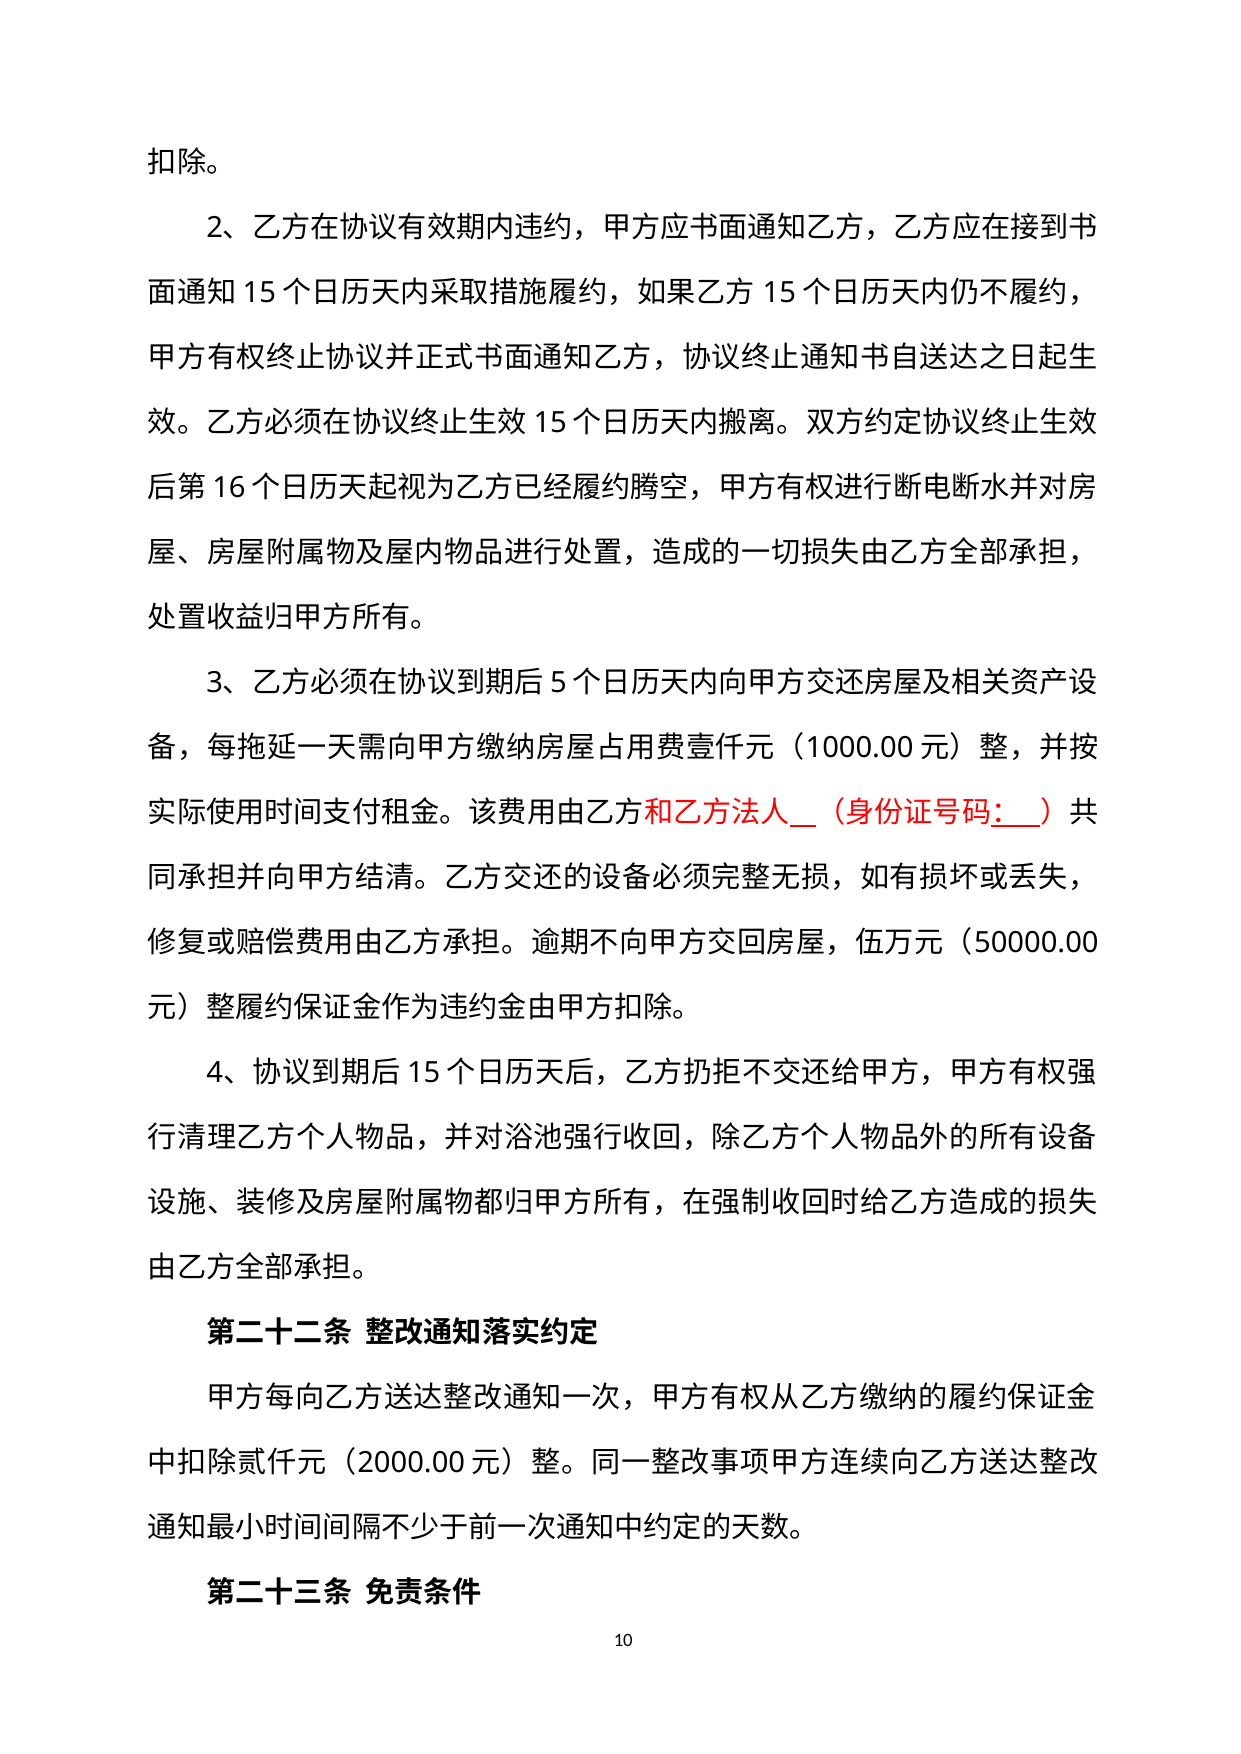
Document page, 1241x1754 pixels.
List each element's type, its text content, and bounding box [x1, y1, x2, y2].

text 2、乙方在协议有效期内违约，甲方应书面通知乙方，乙方应在接到书面通知15个日历天内采取措施履约，如果乙方15个日历天内仍不履约，甲方有权终止协议并正式书面通知乙方，协议终止通知书自送达之日起生效。乙方必须在协议终止生效15个日历天内搬离。双方约定协议终止生效后第16个日历天起视为乙方已经履约腾空，甲方有权进行断电断水并对房屋、房屋附属物及屋内物品进行处置，造成的一切损失由乙方全部承担，处置收益归甲方所有。 [148, 192, 1098, 647]
text 甲方每向乙方送达整改通知一次，甲方有权从乙方缴纳的履约保证金中扣除贰仟元（2000.00元）整。同一整改事项甲方连续向乙方送达整改通知最小时间间隔不少于前一次通知中约定的天数。 [148, 1362, 1098, 1557]
text 第二十三条 免责条件 [148, 1557, 1098, 1622]
text 第二十二条 整改通知落实约定 [148, 1297, 1098, 1362]
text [148, 127, 1098, 192]
text 3、乙方必须在协议到期后5个日历天内向甲方交还房屋及相关资产设备，每拖延一天需向甲方缴纳房屋占用费壹仟元（1000.00元）整，并按实际使用时间支付租金。该费用由乙方和乙方法人 （身份证号码： ）共同承担并向甲方结清。乙方交还的设备必须完整无损，如有损坏或丢失，修复或赔偿费用由乙方承担。逾期不向甲方交回房屋，伍万元（50000.00元）整履约保证金作为违约金由甲方扣除。 [148, 647, 1098, 1037]
text 4、协议到期后15个日历天后，乙方扔拒不交还给甲方，甲方有权强行清理乙方个人物品，并对浴池强行收回，除乙方个人物品外的所有设备、设施、装修及房屋附属物都归甲方所有，在强制收回时给乙方造成的损失由乙方全部承担。 [148, 1037, 1098, 1297]
